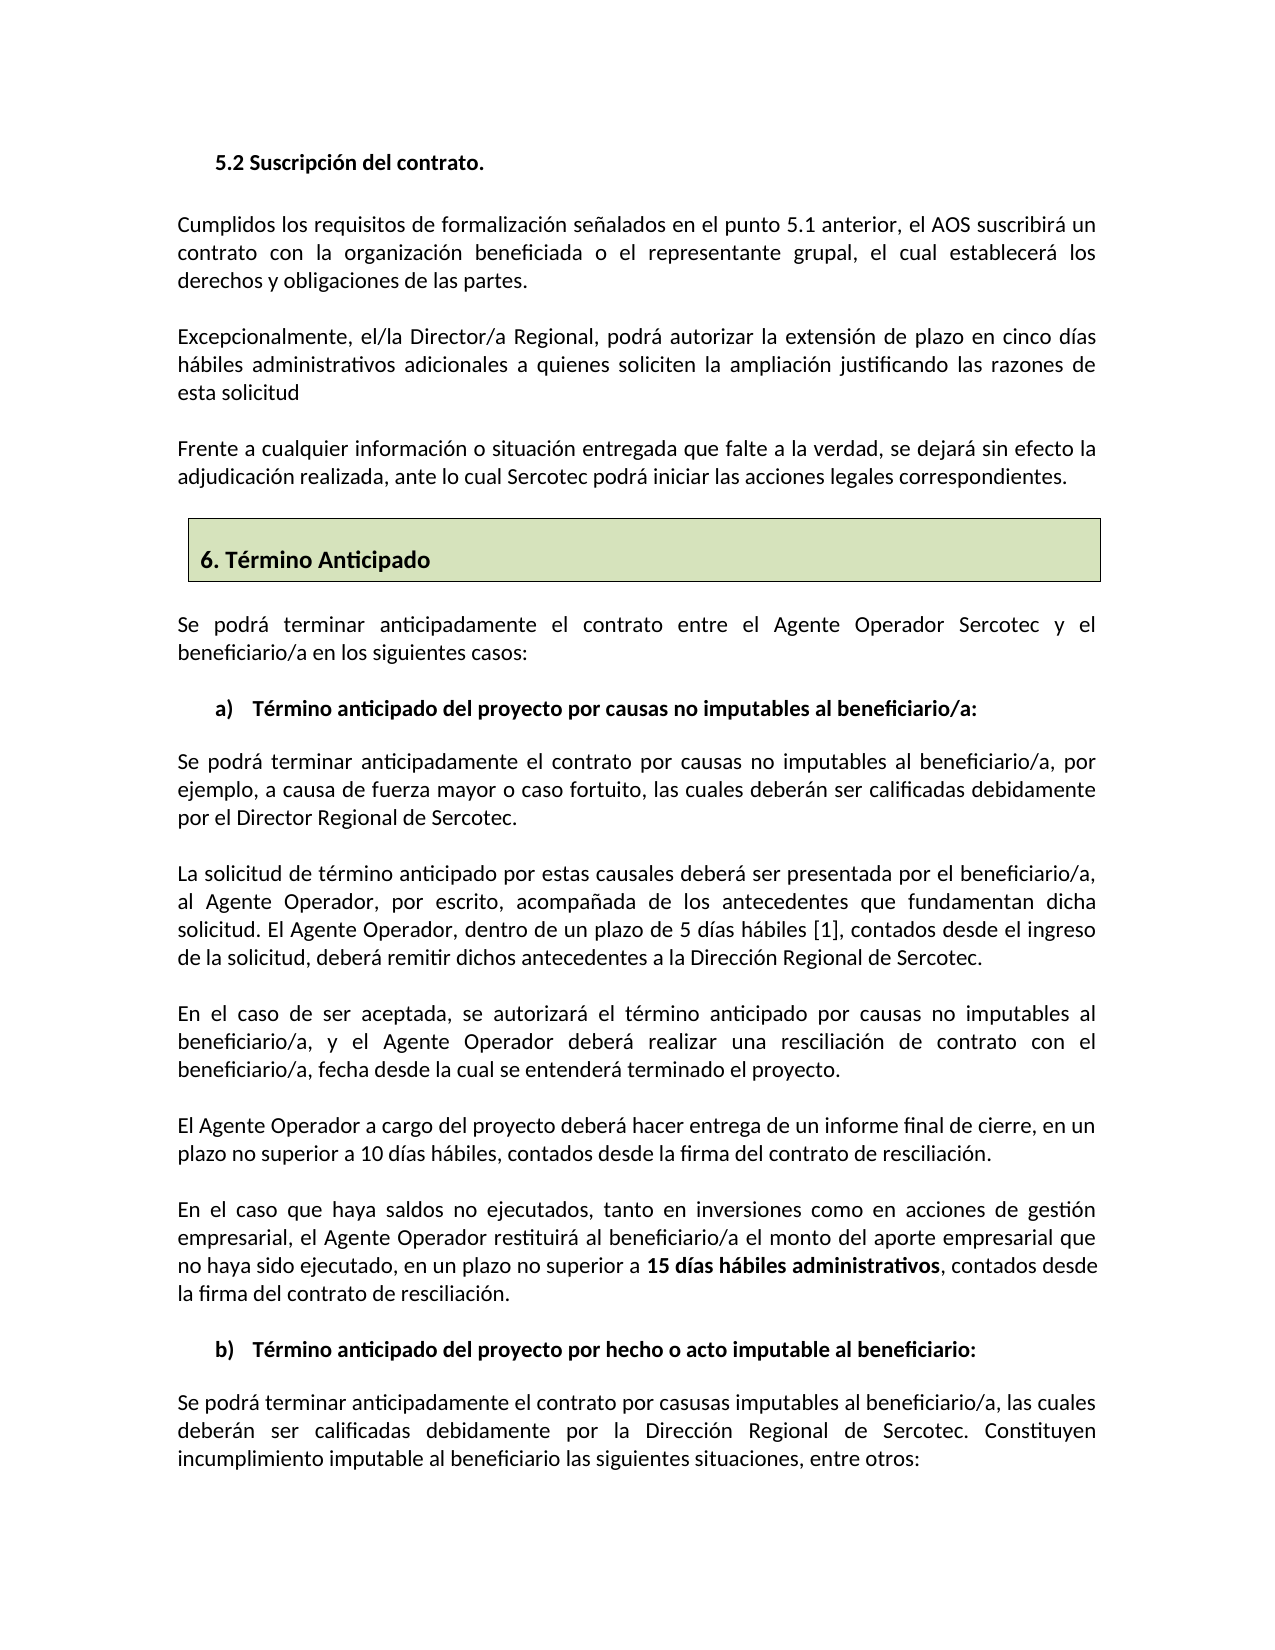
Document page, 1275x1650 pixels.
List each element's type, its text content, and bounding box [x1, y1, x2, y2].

text Se podrá terminar anticipadamente el contrato por casusas imputables al beneficiario/a, las cuales deberán ser calificadas debidamente por la Dirección Regional de Sercotec. Constituyen incumplimiento imputable al beneficiario las siguientes situaciones, entre otros: [177, 1388, 1098, 1473]
list Término anticipado del proyecto por causas no imputables al beneficiario/a: [215, 694, 1098, 722]
text Se podrá terminar anticipadamente el contrato entre el Agente Operador Sercotec y el beneficiario/a en los siguientes casos: [177, 610, 1098, 666]
text Excepcionalmente, el/la Director/a Regional, podrá autorizar la extensión de plazo en cinco días hábiles administrativos adicionales a quienes soliciten la ampliación justificando las razones de esta solicitud [177, 322, 1098, 406]
text Frente a cualquier información o situación entregada que falte a la verdad, se dejará sin efecto la adjudicación realizada, ante lo cual Sercotec podrá iniciar las acciones legales correspondientes. [177, 434, 1098, 490]
text Se podrá terminar anticipadamente el contrato por causas no imputables al beneficiario/a, por ejemplo, a causa de fuerza mayor o caso fortuito, las cuales deberán ser calificadas debidamente por el Director Regional de Sercotec. [177, 747, 1098, 831]
text El Agente Operador a cargo del proyecto deberá hacer entrega de un informe final de cierre, en un plazo no superior a 10 días hábiles, contados desde la firma del contrato de resciliación. [177, 1111, 1098, 1167]
list Término anticipado del proyecto por hecho o acto imputable al beneficiario: [215, 1336, 1098, 1363]
subtitle 5.2 Suscripción del contrato. [215, 148, 1098, 176]
text En el caso que haya saldos no ejecutados, tanto en inversiones como en acciones de gestión empresarial, el Agente Operador restituirá al beneficiario/a el monto del aporte empresarial que no haya sido ejecutado, en un plazo no superior a 15 días hábiles administrativos, contados desde la firma del contrato de resciliación. [177, 1195, 1098, 1307]
text Cumplidos los requisitos de formalización señalados en el punto 5.1 anterior, el AOS suscribirá un contrato con la organización beneficiada o el representante grupal, el cual establecerá los derechos y obligaciones de las partes. [177, 210, 1098, 294]
text La solicitud de término anticipado por estas causales deberá ser presentada por el beneficiario/a, al Agente Operador, por escrito, acompañada de los antecedentes que fundamentan dicha solicitud. El Agente Operador, dentro de un plazo de 5 días hábiles [1], contados desde el ingreso de la solicitud, deberá remitir dichos antecedentes a la Dirección Regional de Sercotec. [177, 859, 1098, 971]
table_header 6. Término Anticipado [189, 519, 1100, 581]
text En el caso de ser aceptada, se autorizará el término anticipado por causas no imputables al beneficiario/a, y el Agente Operador deberá realizar una resciliación de contrato con el beneficiario/a, fecha desde la cual se entenderá terminado el proyecto. [177, 999, 1098, 1083]
